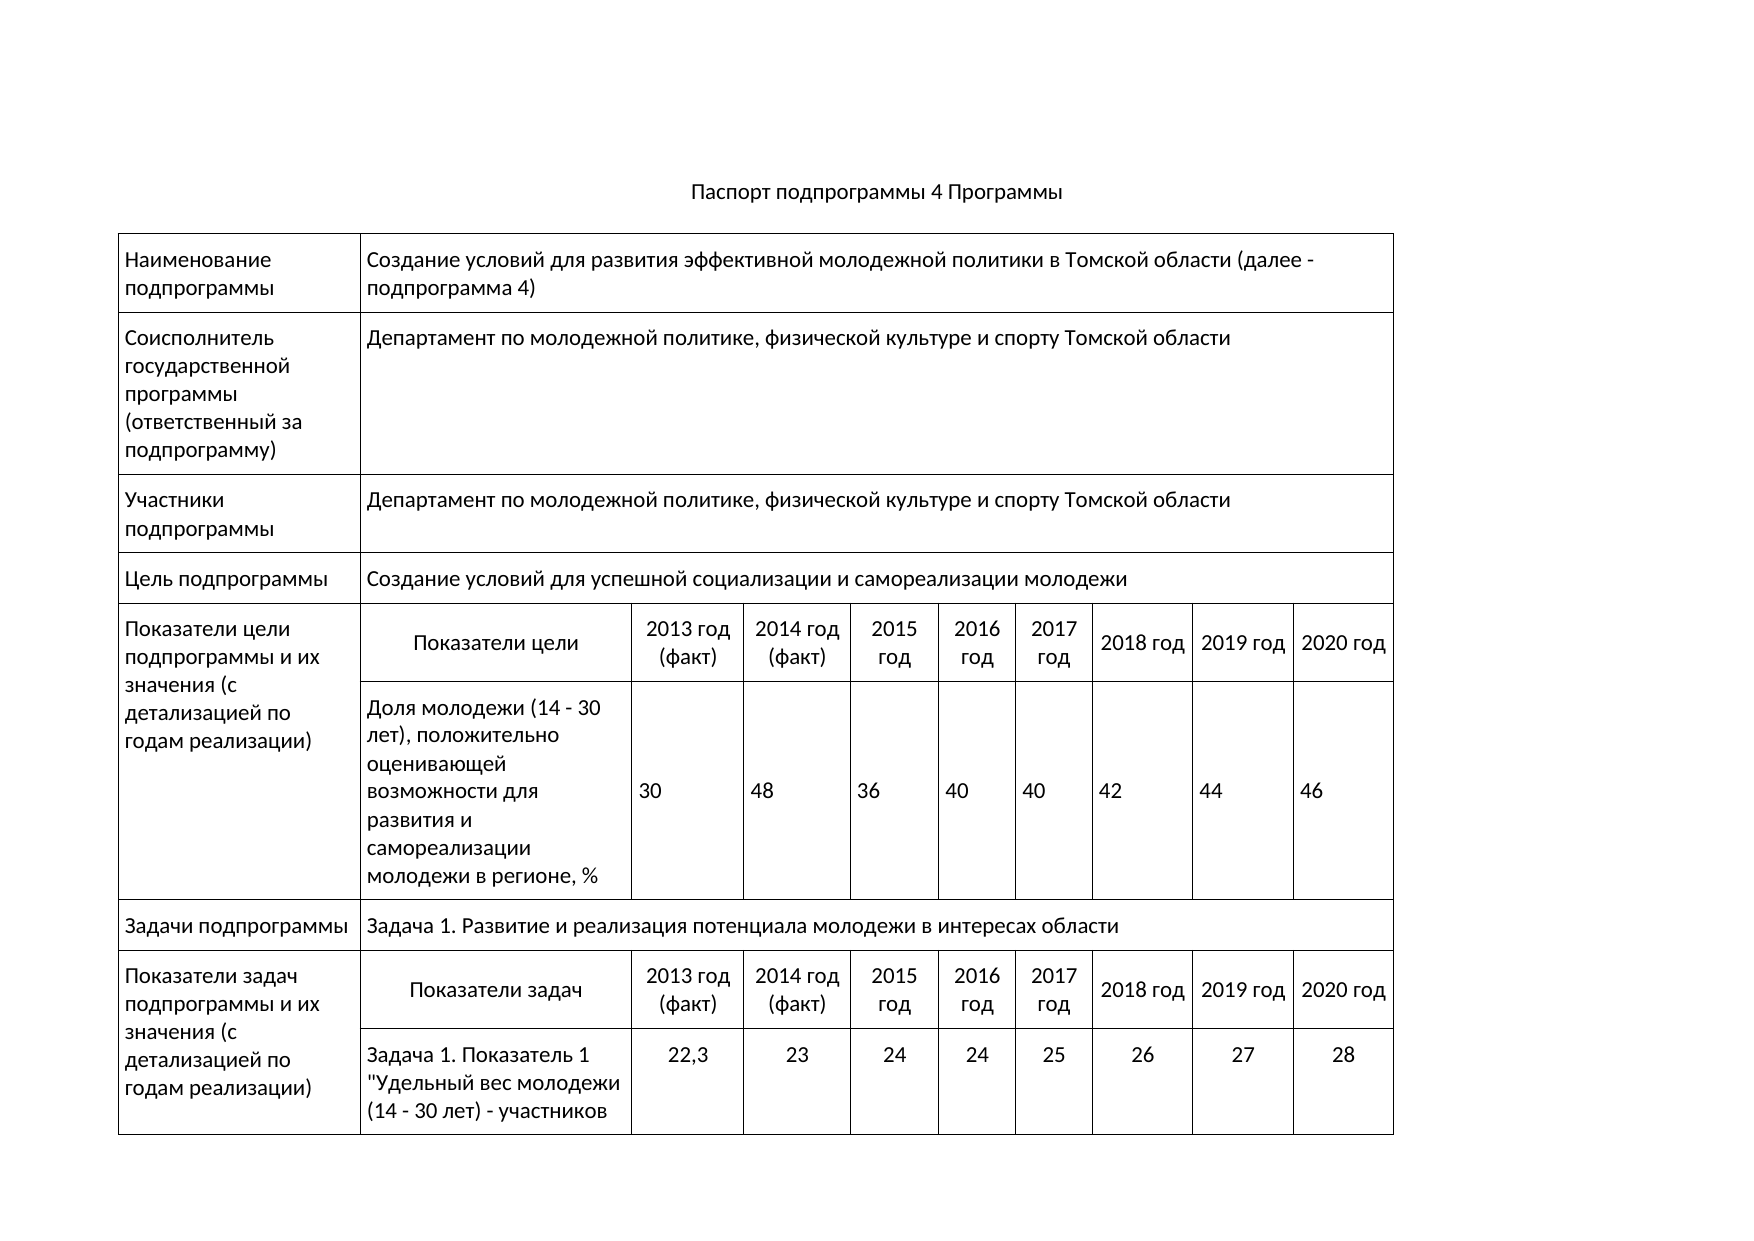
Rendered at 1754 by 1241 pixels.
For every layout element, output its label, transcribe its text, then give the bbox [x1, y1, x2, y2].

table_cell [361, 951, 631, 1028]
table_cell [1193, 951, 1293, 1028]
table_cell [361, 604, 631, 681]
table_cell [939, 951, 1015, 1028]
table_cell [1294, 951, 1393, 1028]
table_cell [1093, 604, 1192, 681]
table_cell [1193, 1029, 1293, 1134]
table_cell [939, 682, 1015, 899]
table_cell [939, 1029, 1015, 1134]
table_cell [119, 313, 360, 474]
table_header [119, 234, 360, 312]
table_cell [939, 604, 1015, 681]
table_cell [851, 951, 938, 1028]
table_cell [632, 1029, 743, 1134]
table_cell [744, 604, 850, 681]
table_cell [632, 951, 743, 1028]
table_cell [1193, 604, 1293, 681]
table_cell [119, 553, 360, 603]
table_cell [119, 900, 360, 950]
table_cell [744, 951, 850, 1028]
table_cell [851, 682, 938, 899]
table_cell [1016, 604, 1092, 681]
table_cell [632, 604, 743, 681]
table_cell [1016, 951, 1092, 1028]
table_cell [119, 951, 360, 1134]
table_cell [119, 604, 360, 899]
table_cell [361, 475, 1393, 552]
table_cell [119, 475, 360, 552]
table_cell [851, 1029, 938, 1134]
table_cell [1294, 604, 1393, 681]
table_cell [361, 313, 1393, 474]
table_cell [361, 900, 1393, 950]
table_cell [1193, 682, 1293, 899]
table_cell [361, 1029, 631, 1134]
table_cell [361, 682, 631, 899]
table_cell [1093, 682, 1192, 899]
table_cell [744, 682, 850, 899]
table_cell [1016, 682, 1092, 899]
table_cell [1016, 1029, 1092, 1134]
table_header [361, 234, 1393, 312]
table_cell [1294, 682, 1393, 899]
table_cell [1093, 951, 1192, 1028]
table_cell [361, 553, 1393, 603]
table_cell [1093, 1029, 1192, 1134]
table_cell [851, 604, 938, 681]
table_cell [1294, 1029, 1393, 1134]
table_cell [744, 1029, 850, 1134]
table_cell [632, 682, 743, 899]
text Паспорт подпрограммы 4 Программы [118, 177, 1636, 205]
